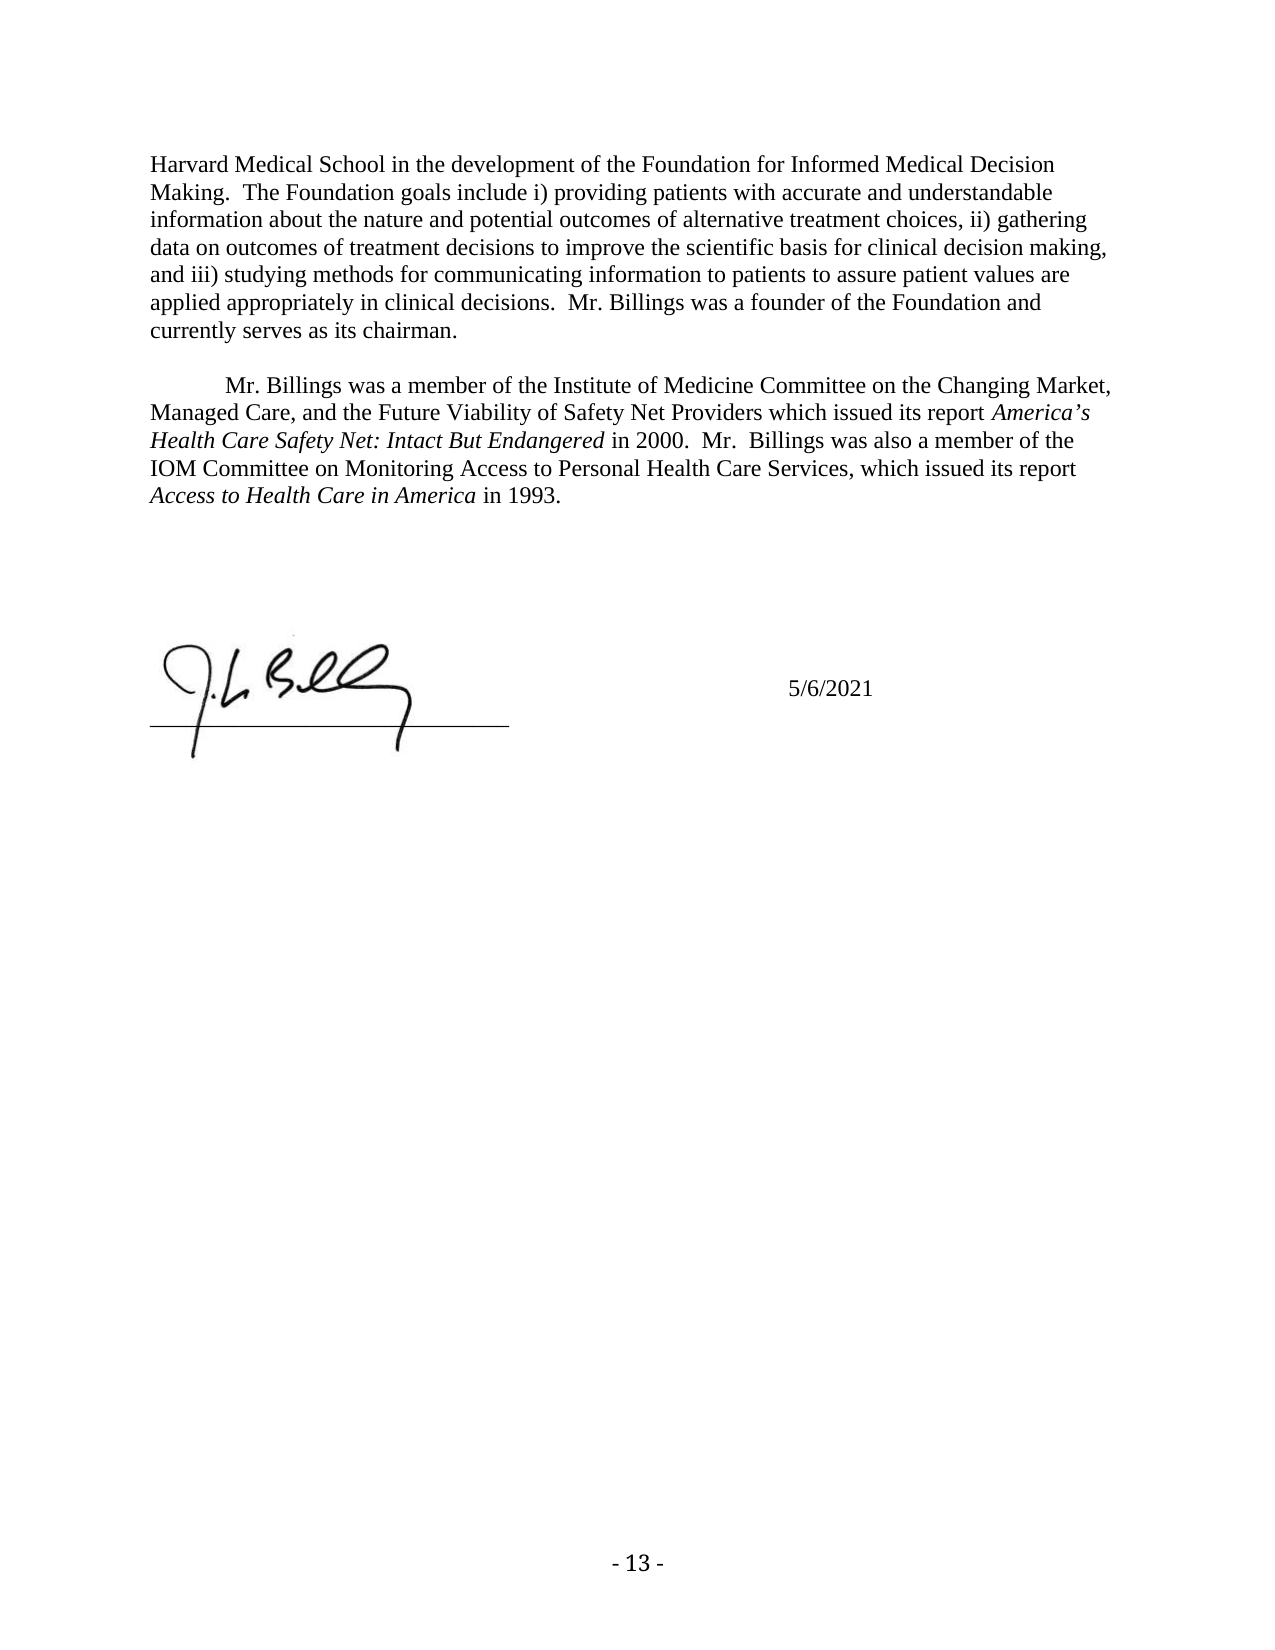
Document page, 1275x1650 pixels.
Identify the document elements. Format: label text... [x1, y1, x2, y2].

text ______________________________ [150, 702, 1125, 730]
picture [150, 730, 440, 768]
text Mr. Billings was a member of the on the Changing Market, Managed Care, and the Future Viability of Safety Net Providers which issued its report America’s Health Care Safety Net: Intact But Endangered in 2000. Mr. Billings was also a member of the IOM Committee on Monitoring Access to Personal Health Care Services, which issued its report Access to Health Care in America in 1993. [150, 371, 1125, 509]
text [150, 150, 1125, 343]
picture [150, 627, 440, 674]
text 5/6/2021 [150, 674, 1125, 702]
